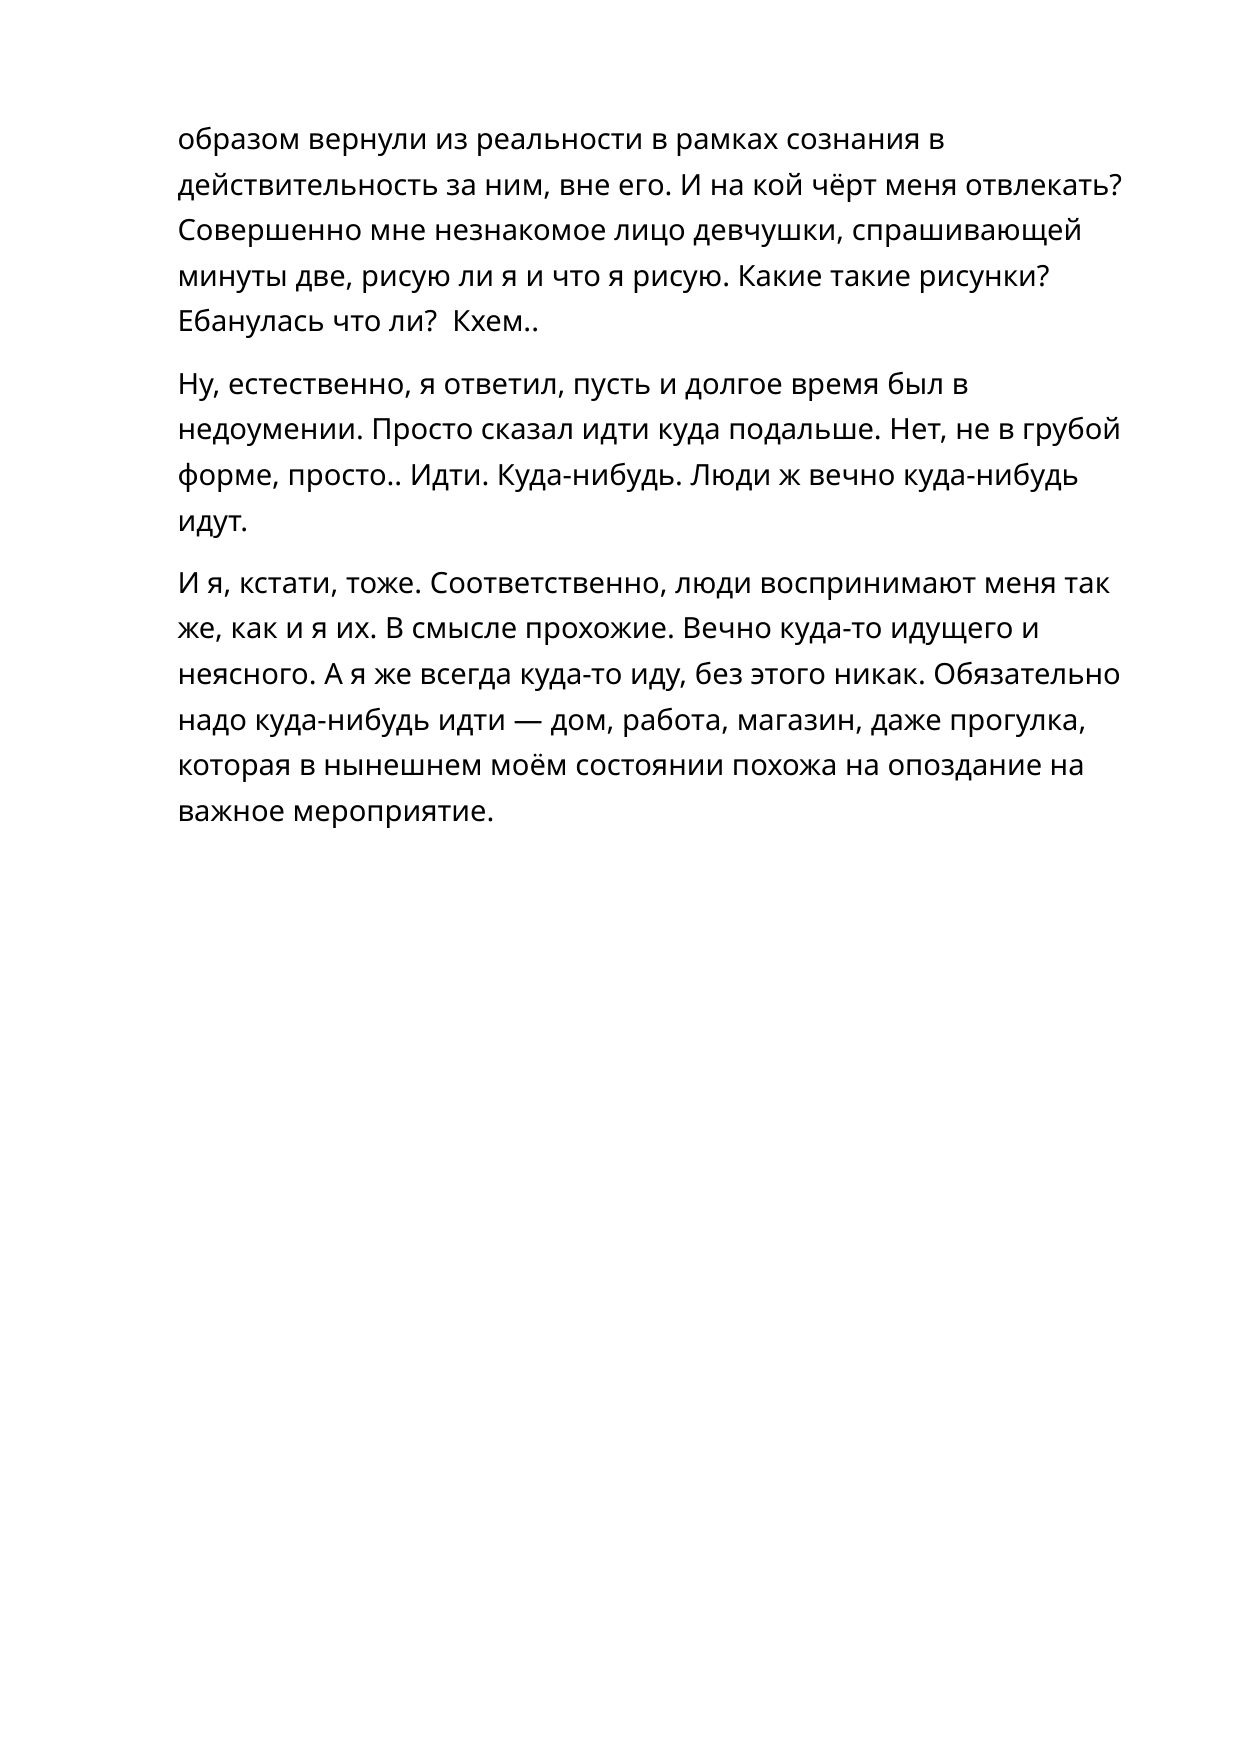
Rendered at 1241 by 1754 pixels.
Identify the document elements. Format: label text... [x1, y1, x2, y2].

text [177, 118, 1152, 340]
text Ну, естественно, я ответил, пусть и долгое время был в недоумении. Просто сказал идти куда подальше. Нет, не в грубой форме, просто.. Идти. Куда-нибудь. Люди ж вечно куда-нибудь идут. [177, 363, 1152, 539]
text И я, кстати, тоже. Соответственно, люди воспринимают меня так же, как и я их. В смысле прохожие. Вечно куда-то идущего и неясного. А я же всегда куда-то иду, без этого никак. Обязательно надо куда-нибудь идти — дом, работа, магазин, даже прогулка, которая в нынешнем моём состоянии похожа на опоздание на важное мероприятие. [177, 562, 1152, 830]
